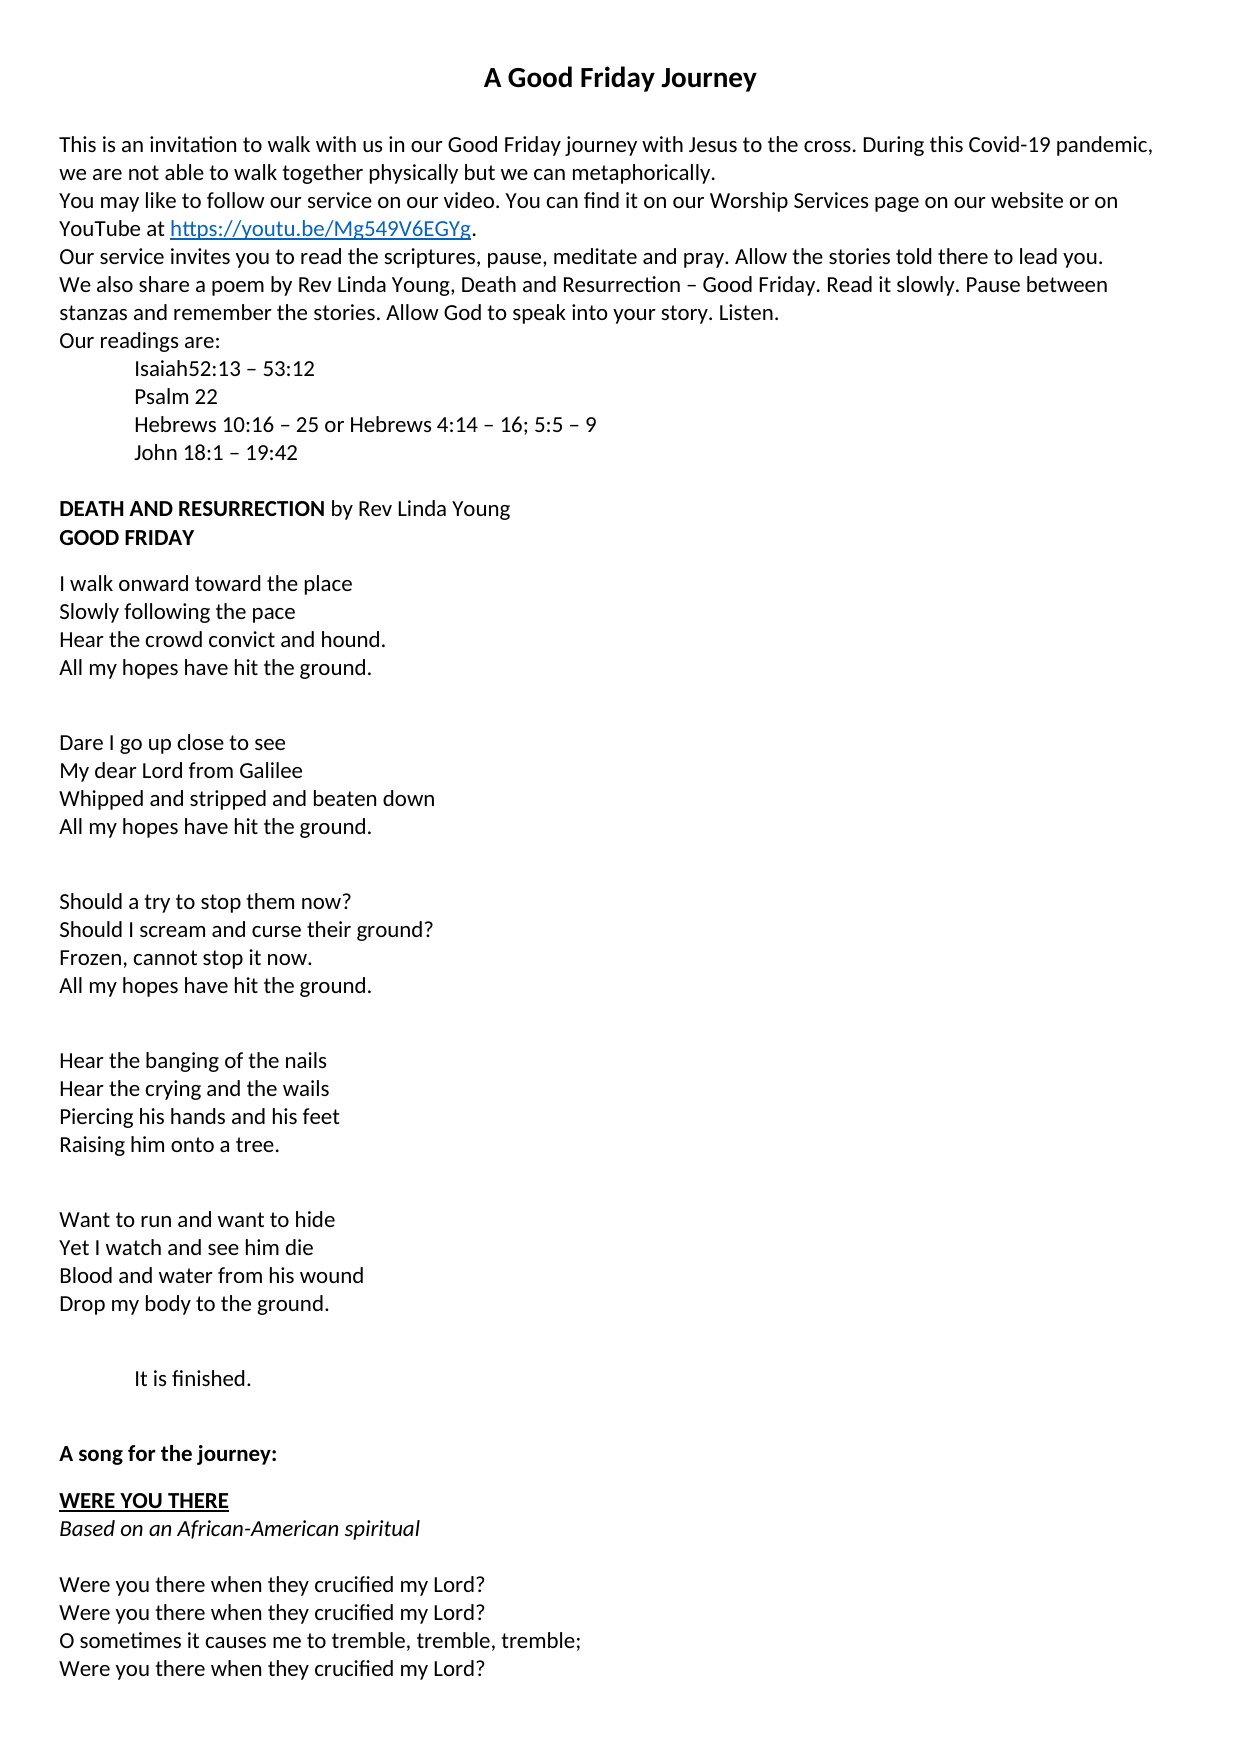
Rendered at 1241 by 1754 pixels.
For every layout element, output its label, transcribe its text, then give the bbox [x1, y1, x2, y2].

text Dare I go up close to see [59, 728, 1181, 756]
text Should I scream and curse their ground? [59, 915, 1181, 943]
text Hear the crying and the wails [59, 1074, 1181, 1102]
text Were you there when they crucified my Lord? [59, 1570, 1181, 1598]
text WERE YOU THERE [59, 1486, 1181, 1514]
text This is an invitation to walk with us in our Good Friday journey with Jesus to the cross. During this Covid-19 pandemic, we are not able to walk together physically but we can metaphorically. [59, 130, 1181, 186]
text DEATH AND RESURRECTION by Rev Linda Young [59, 494, 1181, 523]
text Should a try to stop them now? [59, 887, 1181, 915]
text Frozen, cannot stop it now. [59, 943, 1181, 971]
text A song for the journey: [59, 1439, 1181, 1467]
text GOOD FRIDAY [59, 523, 1181, 551]
text Isaiah52:13 – 53:12 [134, 354, 1181, 382]
text All my hopes have hit the ground. [59, 653, 1181, 682]
text I walk onward toward the place [59, 569, 1181, 597]
text Blood and water from his wound [59, 1261, 1181, 1289]
text Were you there when they crucified my Lord? [59, 1598, 1181, 1626]
text Hear the banging of the nails [59, 1046, 1181, 1074]
text We also share a poem by Rev Linda Young, Death and Resurrection – Good Friday. Read it slowly. Pause between stanzas and remember the stories. Allow God to speak into your story. Listen. [59, 270, 1181, 326]
text Yet I watch and see him die [59, 1233, 1181, 1261]
text Our readings are: [59, 326, 1181, 354]
text Drop my body to the ground. [59, 1289, 1181, 1317]
text Hear the crowd convict and hound. [59, 626, 1181, 653]
text Slowly following the pace [59, 597, 1181, 626]
text It is finished. [134, 1364, 1181, 1392]
text A Good Friday Journey [59, 59, 1181, 95]
text Raising him onto a tree. [59, 1130, 1181, 1158]
text Our service invites you to read the scriptures, pause, meditate and pray. Allow the stories told there to lead you. [59, 242, 1181, 270]
text All my hopes have hit the ground. [59, 971, 1181, 999]
text You may like to follow our service on our video. You can find it on our Worship Services page on our website or on YouTube at https://youtu.be/Mg549V6EGYg. [59, 186, 1181, 242]
text My dear Lord from Galilee [59, 756, 1181, 784]
text Were you there when they crucified my Lord? [59, 1654, 1181, 1682]
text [59, 1626, 1181, 1654]
text Want to run and want to hide [59, 1205, 1181, 1233]
text All my hopes have hit the ground. [59, 812, 1181, 841]
text Piercing his hands and his feet [59, 1102, 1181, 1130]
text Hebrews 10:16 – 25 or Hebrews 4:14 – 16; 5:5 – 9 [134, 411, 1181, 438]
text Psalm 22 [134, 382, 1181, 411]
text John 18:1 – 19:42 [134, 438, 1181, 467]
text Whipped and stripped and beaten down [59, 784, 1181, 812]
text Based on an African-American spiritual [59, 1514, 1181, 1542]
